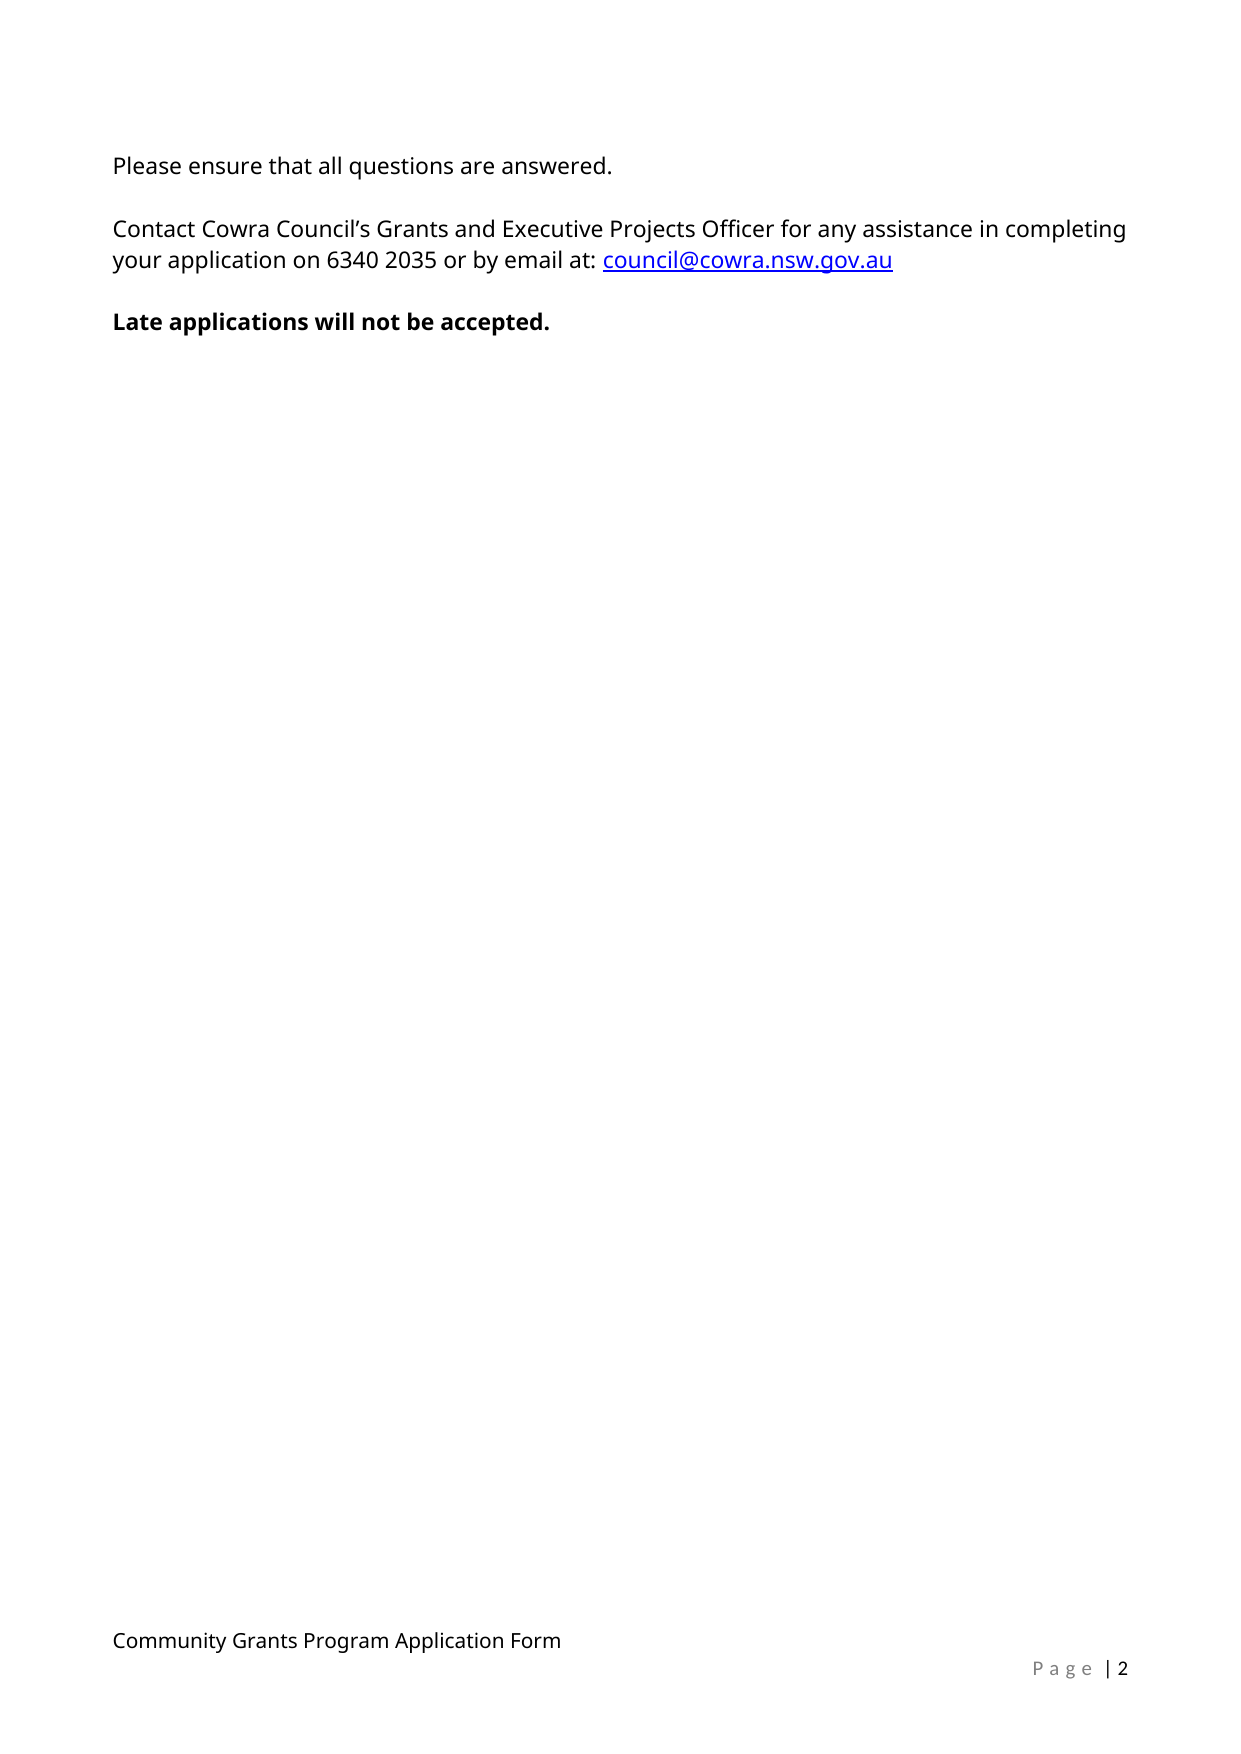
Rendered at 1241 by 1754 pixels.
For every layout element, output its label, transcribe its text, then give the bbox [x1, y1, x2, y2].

text Late applications will not be accepted. [112, 306, 1128, 337]
text Contact Cowra Council’s Grants and Executive Projects Officer for any assistance in completing your application on 6340 2035 or by email at: council@cowra.nsw.gov.au [112, 212, 1128, 275]
text Please ensure that all questions are answered. [112, 150, 1128, 181]
